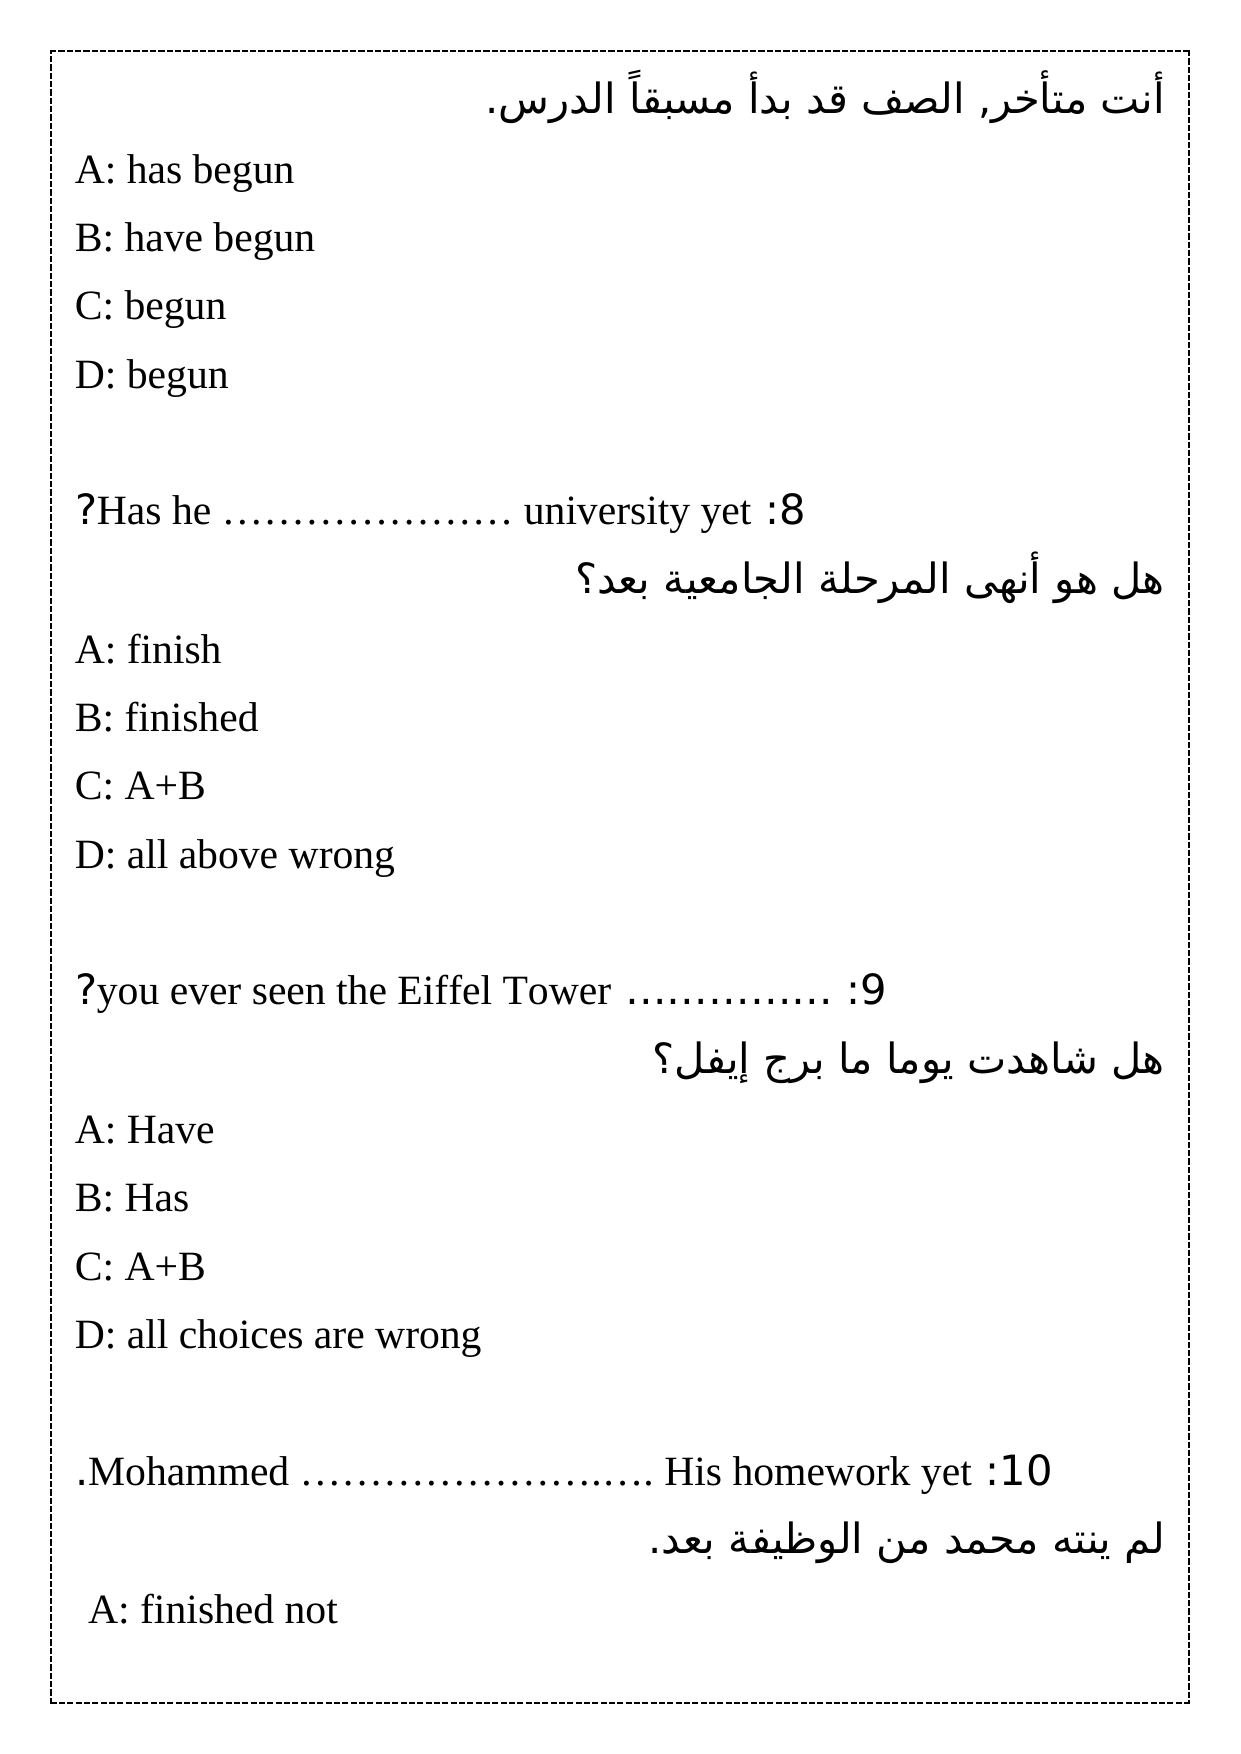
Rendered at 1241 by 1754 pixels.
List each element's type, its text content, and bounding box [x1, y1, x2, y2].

text هل هو أنهى المرحلة الجامعية بعد؟ [75, 555, 1165, 604]
text 8: Has he ………………… university yet? [75, 486, 1165, 534]
text B: finished [75, 692, 1165, 740]
text 10: Mohammed ………………….…. His homework yet. [75, 1446, 1165, 1495]
text D: all above wrong [75, 829, 1165, 877]
text هل شاهدت يوما ما برج إيفل؟ [75, 1035, 1165, 1084]
text C: begun [75, 281, 1165, 329]
text A: has begun [75, 144, 1165, 192]
text C: A+B [75, 761, 1165, 809]
text A: finish [75, 624, 1165, 672]
text A: finished not [75, 1584, 1165, 1632]
text D: all choices are wrong [75, 1309, 1165, 1357]
text D: begun [75, 349, 1165, 397]
text 9: …………… you ever seen the Eiffel Tower? [75, 966, 1165, 1015]
text C: A+B [75, 1241, 1165, 1289]
text B: Has [75, 1173, 1165, 1221]
text أنت متأخر, الصف قد بدأ مسبقاً الدرس. [75, 75, 1165, 123]
text B: have begun [75, 212, 1165, 260]
text A: Have [75, 1104, 1165, 1152]
text لم ينته محمد من الوظيفة بعد. [75, 1515, 1165, 1564]
